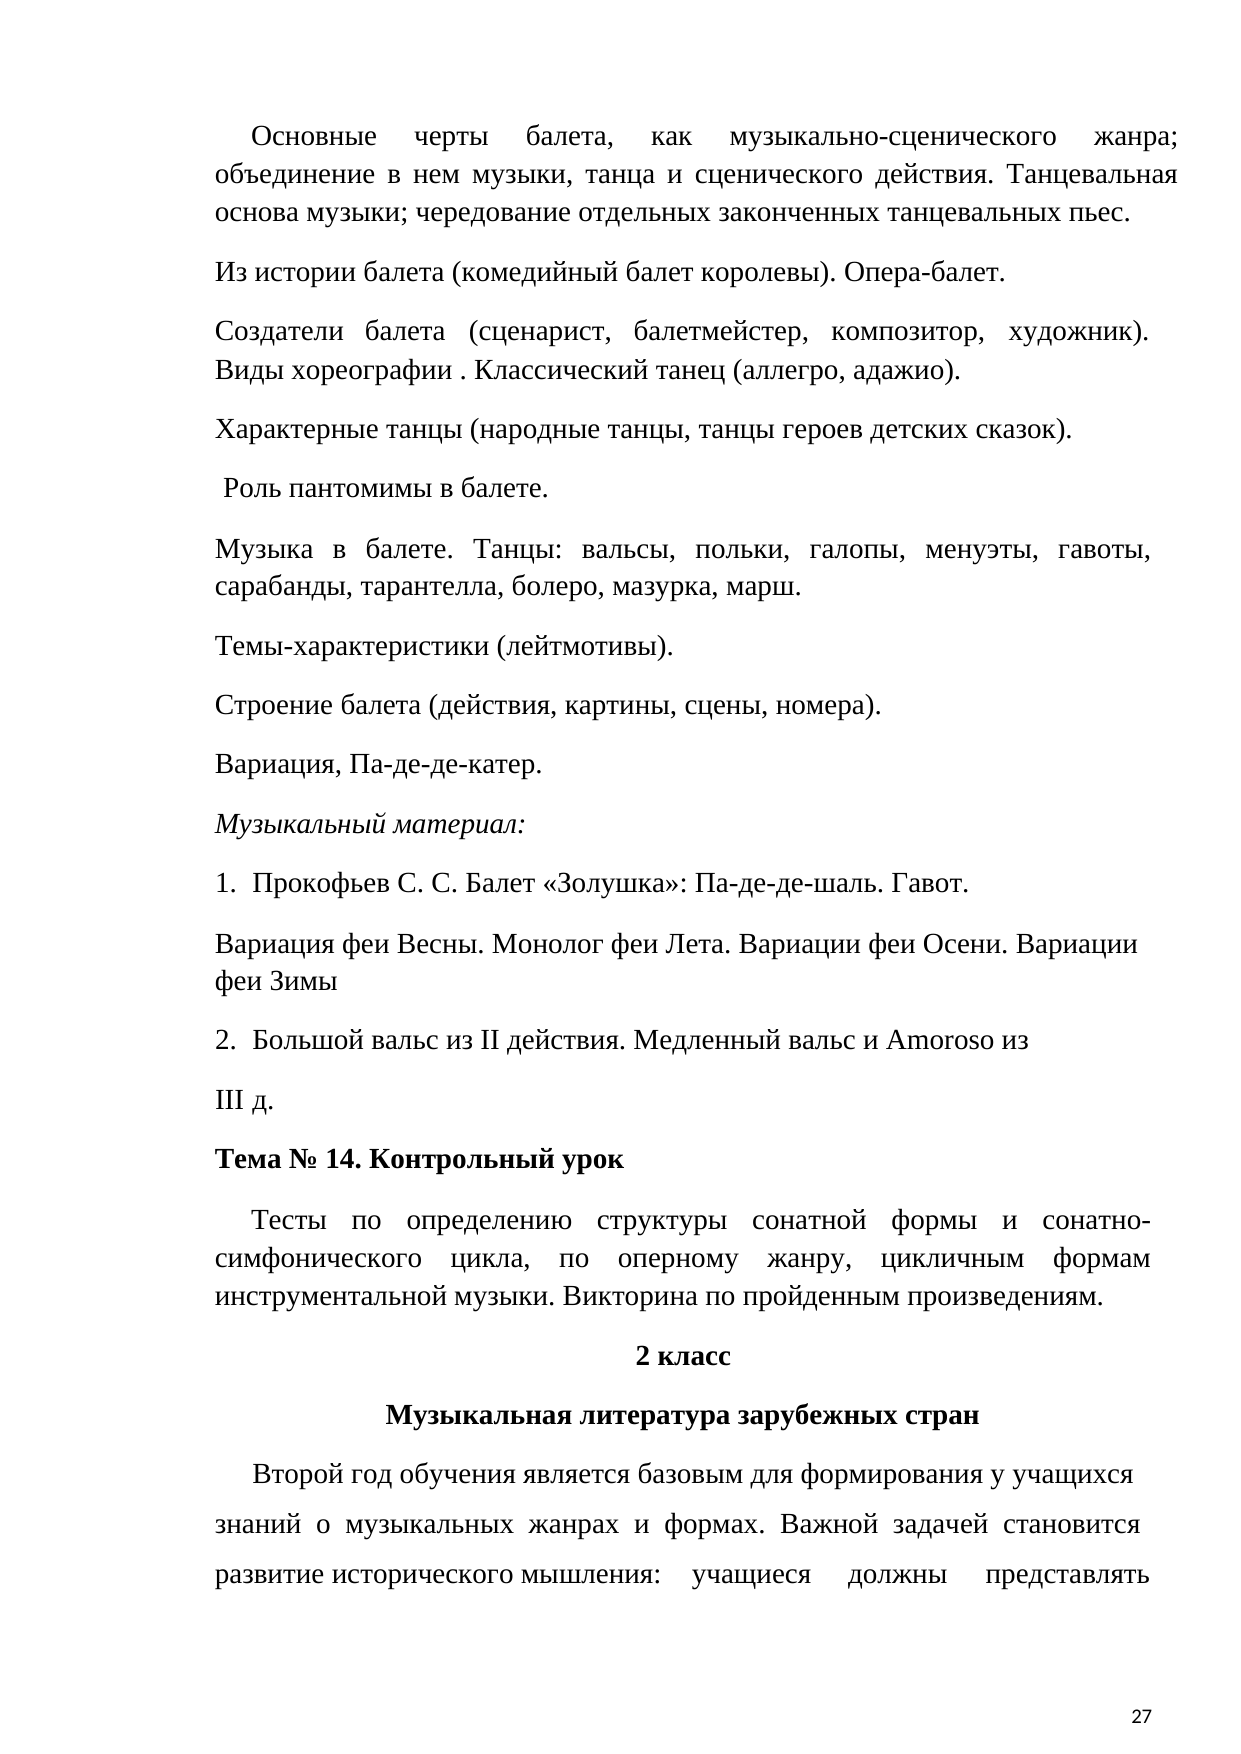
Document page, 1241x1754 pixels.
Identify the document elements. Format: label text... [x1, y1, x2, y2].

text Роль пантомимы в балете. [223, 471, 1152, 504]
text Тема № 14. Контрольный урок [214, 1142, 1152, 1175]
text Строение балета (действия, картины, сцены, номера). [214, 687, 1152, 721]
text Характерные танцы (народные танцы, танцы героев детских сказок). [214, 411, 1152, 444]
text Музыкальный материал: [214, 806, 1152, 839]
text Вариация, Па-де-де-катер. [214, 747, 1152, 780]
text знаний о музыкальных жанрах и формах. Важной задачей становится [214, 1506, 1152, 1540]
text Вариация феи Весны. Монолог феи Лета. Вариации феи Осени. Вариации феи Зимы [214, 926, 1152, 997]
list Прокофьев С. С. Балет «Золушка»: Па-де-де-шаль. Гавот. [215, 865, 1152, 899]
text Из истории балета (комедийный балет королевы). Опера-балет. [214, 254, 1152, 287]
text Темы-характеристики (лейтмотивы). [214, 628, 1152, 661]
list д. [215, 1082, 1152, 1115]
text Тесты по определению структуры сонатной формы и сонатно-симфонического цикла, по оперному жанру, цикличным формам инструментальной музыки. Викторина по пройденным произведениям. [214, 1202, 1152, 1311]
text 2 класс [635, 1338, 1152, 1371]
text развитие исторического мышления: учащиеся должны представлять [214, 1557, 1152, 1590]
text Второй год обучения является базовым для формирования у учащихся [252, 1456, 1152, 1489]
list Большой вальс из II действия. Медленный вальс и Amoroso из [215, 1022, 1152, 1056]
text Виды хореографии . Классический танец (аллегро, адажио). [214, 352, 1152, 385]
text Музыка в балете. Танцы: вальсы, польки, галопы, менуэты, гавоты, сарабанды, тарантелла, болеро, мазурка, марш. [214, 531, 1152, 602]
text Создатели балета (сценарист, балетмейстер, композитор, художник). [214, 313, 1152, 347]
text Музыкальная литература зарубежных стран [385, 1397, 1152, 1431]
text Основные черты балета, как музыкально-сценического жанра; объединение в нем музыки, танца и сценического действия. Танцевальная основа музыки; чередование отдельных законченных танцевальных пьес. [214, 118, 1179, 228]
